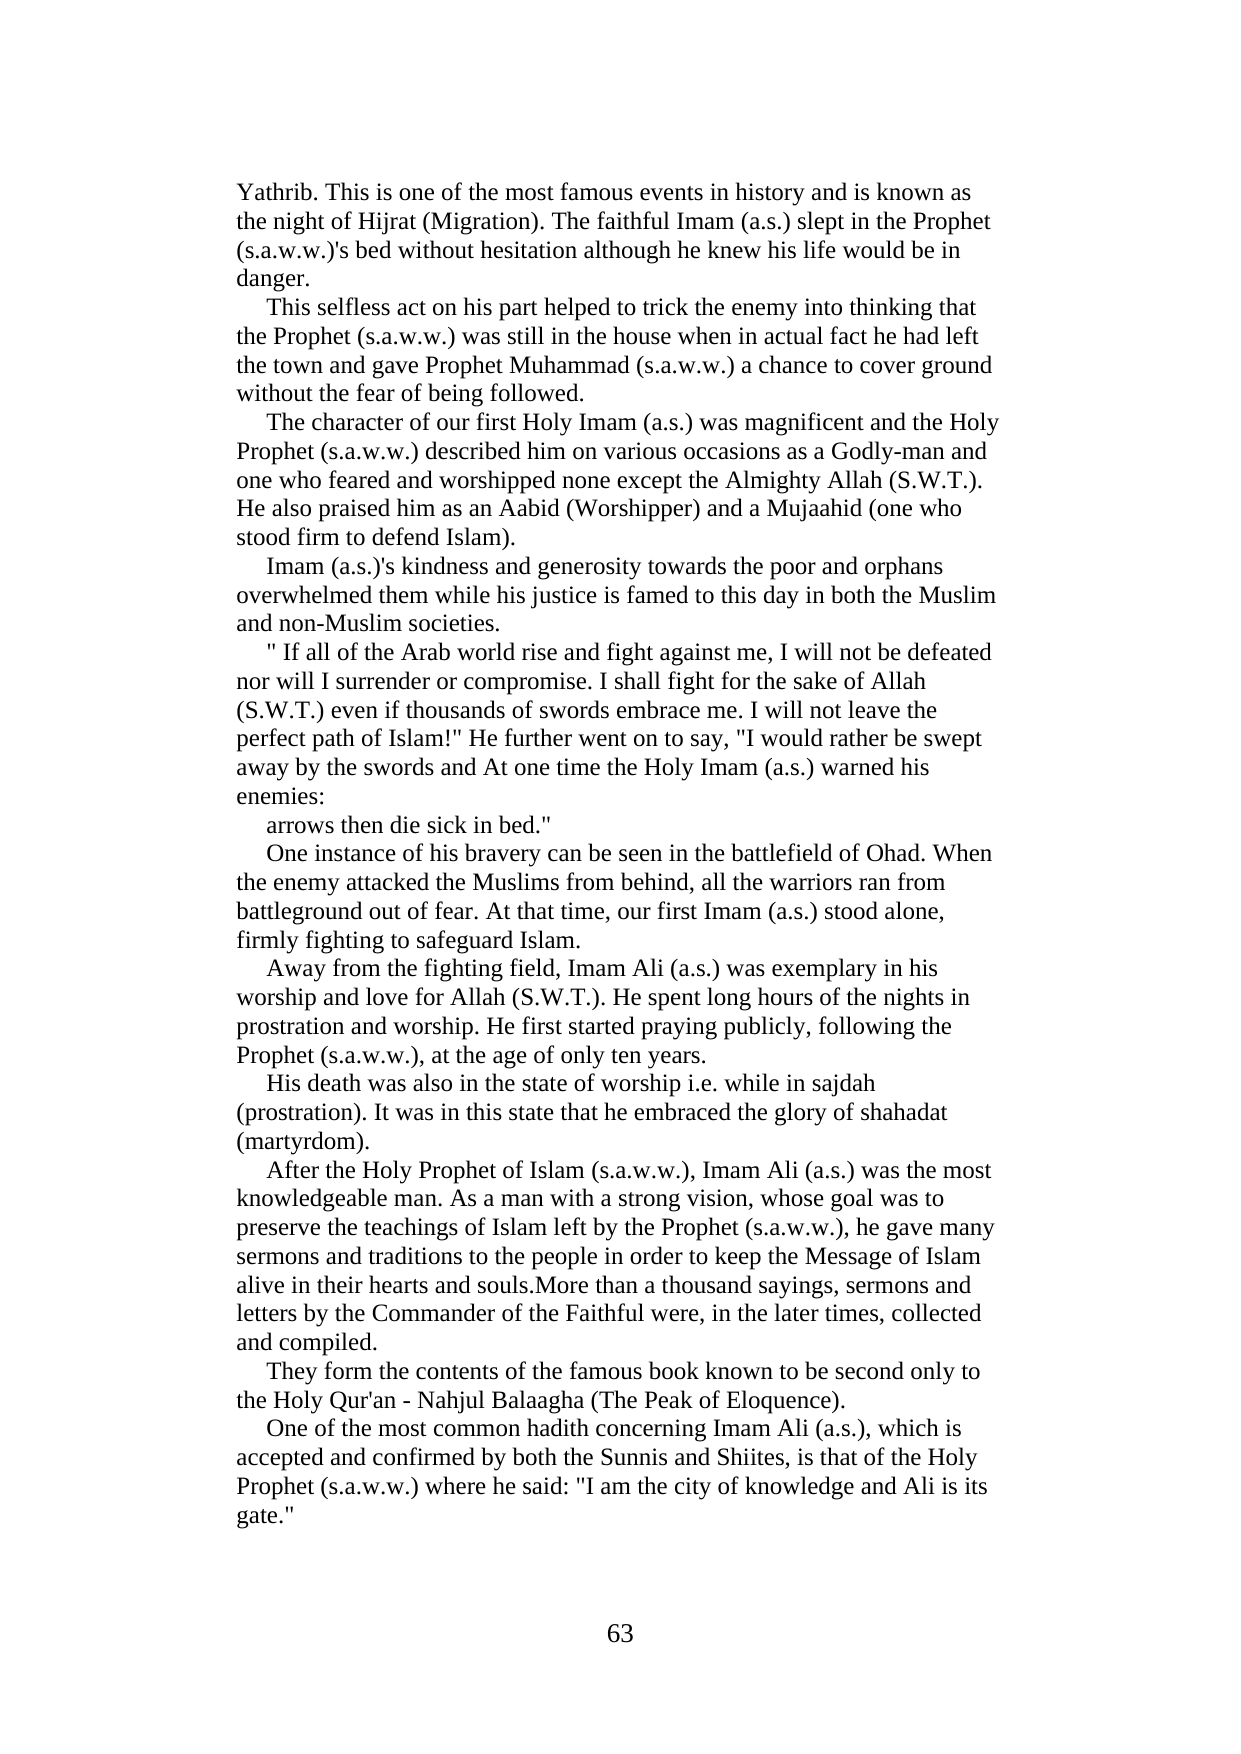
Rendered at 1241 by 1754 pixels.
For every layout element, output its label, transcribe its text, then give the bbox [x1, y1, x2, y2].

text Imam (a.s.)'s kindness and generosity towards the poor and orphans overwhelmed them while his justice is famed to this day in both the Muslim and non-Muslim societies. [236, 551, 1004, 637]
text After the Holy Prophet of Islam (s.a.w.w.), Imam Ali (a.s.) was the most knowledgeable man. As a man with a strong vision, whose goal was to preserve the teachings of Islam left by the Prophet (s.a.w.w.), he gave many sermons and traditions to the people in order to keep the Message of Islam alive in their hearts and souls.More than a thousand sayings, sermons and letters by the Commander of the Faithful were, in the later times, collected and compiled. [236, 1155, 1004, 1356]
text One instance of his bravery can be seen in the battlefield of Ohad. When the enemy attacked the Muslims from behind, all the warriors ran from battleground out of fear. At that time, our first Imam (a.s.) stood alone, firmly fighting to safeguard Islam. [236, 838, 1004, 953]
text This selfless act on his part helped to trick the enemy into thinking that the Prophet (s.a.w.w.) was still in the house when in actual fact he had left the town and gave Prophet Muhammad (s.a.w.w.) a chance to cover ground without the fear of being followed. [236, 292, 1004, 407]
text His death was also in the state of worship i.e. while in sajdah (prostration). It was in this state that he embraced the glory of shahadat (martyrdom). [236, 1068, 1004, 1155]
text The character of our first Holy Imam (a.s.) was magnificent and the Holy Prophet (s.a.w.w.) described him on various occasions as a Godly-man and one who feared and worshipped none except the Almighty Allah (S.W.T.). He also praised him as an Aabid (Worshipper) and a Mujaahid (one who stood firm to defend Islam). [236, 407, 1004, 551]
text " If all of the Arab world rise and fight against me, I will not be defeated nor will I surrender or compromise. I shall fight for the sake of Allah (S.W.T.) even if thousands of swords embrace me. I will not leave the perfect path of Islam!" He further went on to say, "I would rather be swept away by the swords and At one time the Holy Imam (a.s.) warned his enemies: [236, 637, 1004, 810]
text They form the contents of the famous book known to be second only to the Holy Qur'an - Nahjul Balaagha (The Peak of Eloquence). [236, 1356, 1004, 1413]
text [236, 177, 1004, 292]
text arrows then die sick in bed." [236, 810, 1004, 838]
text Away from the fighting field, Imam Ali (a.s.) was exemplary in his worship and love for Allah (S.W.T.). He spent long hours of the nights in prostration and worship. He first started praying publicly, following the Prophet (s.a.w.w.), at the age of only ten years. [236, 953, 1004, 1068]
text One of the most common hadith concerning Imam Ali (a.s.), which is accepted and confirmed by both the Sunnis and Shiites, is that of the Holy Prophet (s.a.w.w.) where he said: "I am the city of knowledge and Ali is its gate." [236, 1413, 1004, 1528]
